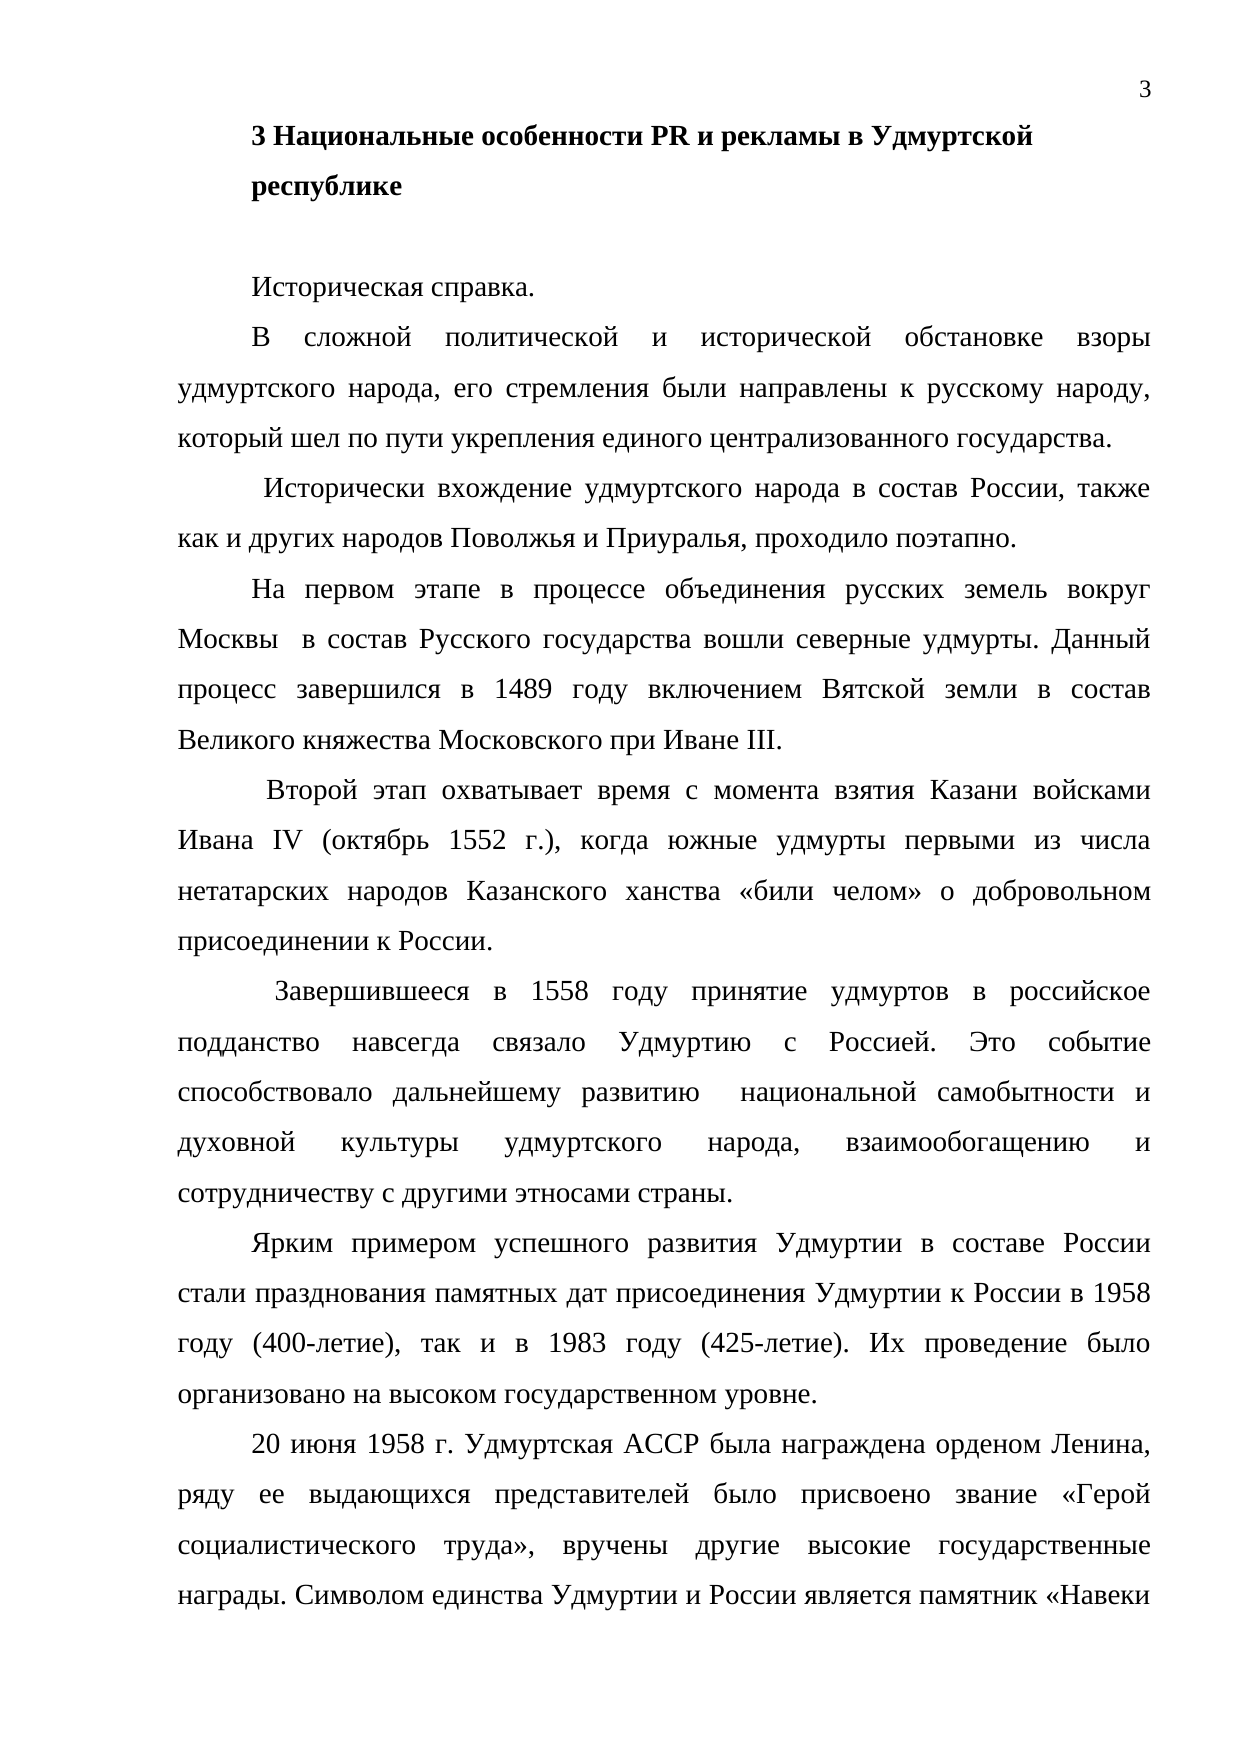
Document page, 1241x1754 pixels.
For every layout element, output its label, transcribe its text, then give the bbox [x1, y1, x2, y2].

text Историческая справка. [177, 269, 1152, 303]
text Ярким примером успешного развития Удмуртии в составе России стали празднования памятных дат присоединения Удмуртии к России в 1958 году (400-летие), так и в 1983 году (425-летие). Их проведение было организовано на высоком государственном уровне. [177, 1225, 1152, 1409]
text В сложной политической и исторической обстановке взоры удмуртского народа, его стремления были направлены к русскому народу, который шел по пути укрепления единого централизованного государства. [177, 319, 1152, 453]
text Завершившееся в 1558 году принятие удмуртов в российское подданство навсегда связало Удмуртию с Россией. Это событие способствовало дальнейшему развитию национальной самобытности и духовной культуры удмуртского народа, взаимообогащению и сотрудничеству с другими этносами страны. [177, 973, 1152, 1208]
text На первом этапе в процессе объединения русских земель вокруг Москвы в состав Русского государства вошли северные удмурты. Данный процесс завершился в 1489 году включением Вятской земли в состав Великого княжества Московского при Иване III. [177, 571, 1152, 755]
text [177, 1426, 1152, 1611]
text Исторически вхождение удмуртского народа в состав России, также как и других народов Поволжья и Приуралья, проходило поэтапно. [177, 470, 1152, 554]
text республике [177, 168, 1152, 202]
text 3 Национальные особенности PR и рекламы в Удмуртской [177, 118, 1152, 152]
text Второй этап охватывает время с момента взятия Казани войсками Ивана IV (октябрь .), когда южные удмурты первыми из числа нетатарских народов Казанского ханства «били челом» о добровольном присоединении к России. [177, 772, 1152, 957]
